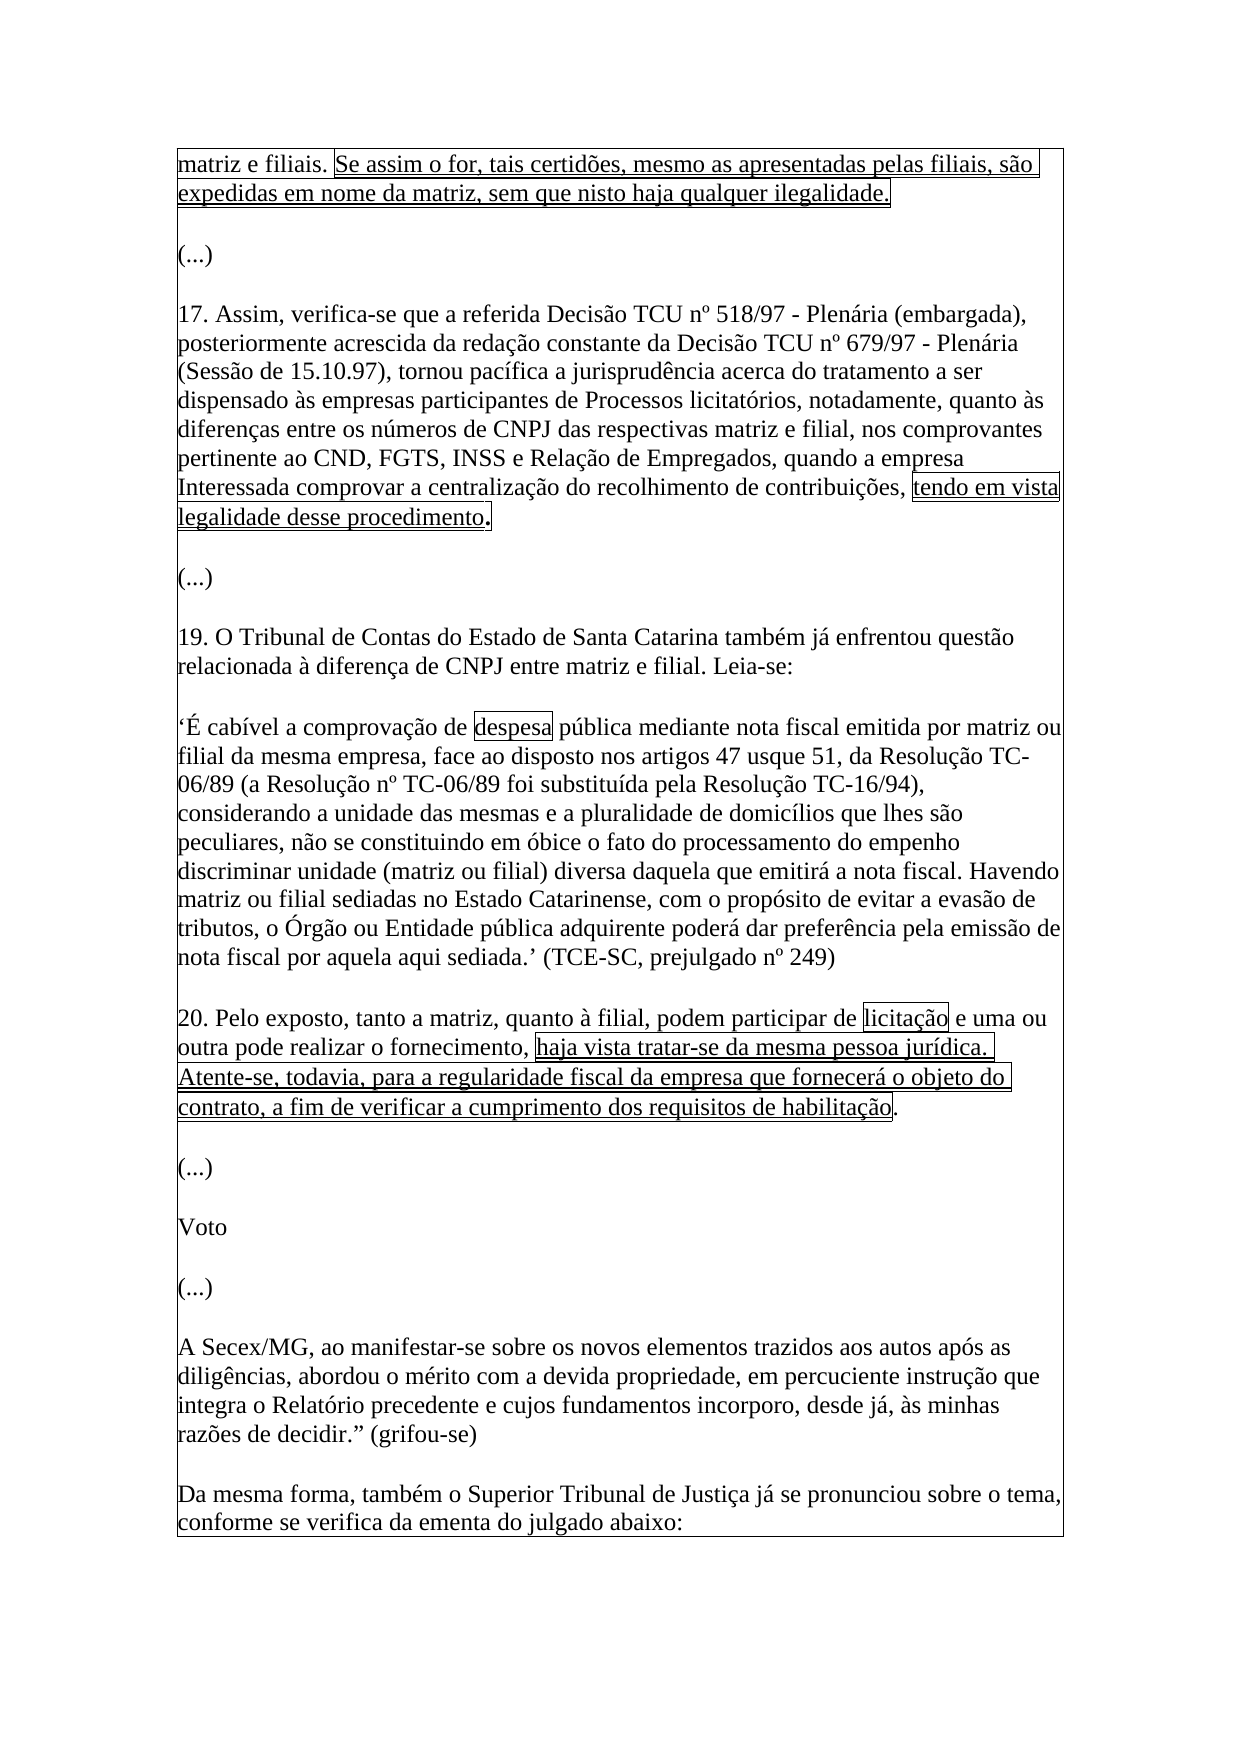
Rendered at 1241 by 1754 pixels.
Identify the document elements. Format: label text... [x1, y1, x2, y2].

text (...) [178, 1272, 1063, 1301]
text 20. Pelo exposto, tanto a matriz, quanto à filial, podem participar de licitação e uma ou outra pode realizar o fornecimento, haja vista tratar-se da mesma pessoa jurídica. Atente-se, todavia, para a regularidade fiscal da empresa que fornecerá o objeto do contrato, a fim de verificar a cumprimento dos requisitos de habilitação. [178, 1002, 863, 1062]
text 20. Pelo exposto, tanto a matriz, quanto à filial, podem participar de licitação e uma ou outra pode realizar o fornecimento, haja vista tratar-se da mesma pessoa jurídica. Atente-se, todavia, para a regularidade fiscal da empresa que fornecerá o objeto do contrato, a fim de verificar a cumprimento dos requisitos de habilitação. [893, 1002, 1063, 1121]
text 20. Pelo exposto, tanto a matriz, quanto à filial, podem participar de licitação e uma ou outra pode realizar o fornecimento, haja vista tratar-se da mesma pessoa jurídica. Atente-se, todavia, para a regularidade fiscal da empresa que fornecerá o objeto do contrato, a fim de verificar a cumprimento dos requisitos de habilitação. [178, 1063, 1011, 1087]
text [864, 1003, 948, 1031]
text Da mesma forma, também o Superior Tribunal de Justiça já se pronunciou sobre o tema, conforme se verifica da ementa do julgado abaixo: [178, 1478, 1063, 1536]
text A Secex/MG, ao manifestar-se sobre os novos elementos trazidos aos autos após as diligências, abordou o mérito com a devida propriedade, em percuciente instrução que integra o Relatório precedente e cujos fundamentos incorporo, desde já, às minhas razões de decidir.” (grifou-se) [178, 1332, 1063, 1447]
text (...) [178, 1152, 1063, 1181]
text ‘É cabível a comprovação de despesa pública mediante nota fiscal emitida por matriz ou filial da mesma empresa, face ao disposto nos artigos 47 usque 51, da Resolução TC-06/89 (a Resolução nº TC-06/89 foi substituída pela Resolução TC-16/94), considerando a unidade das mesmas e a pluralidade de domicílios que lhes são peculiares, não se constituindo em óbice o fato do processamento do empenho discriminar unidade (matriz ou filial) diversa daquela que emitirá a nota fiscal. Havendo matriz ou filial sediadas no Estado Catarinense, com o propósito de evitar a evasão de tributos, o Órgão ou Entidade pública adquirente poderá dar preferência pela emissão de nota fiscal por aquela aqui sediada.’ (TCE-SC, prejulgado nº 249) [178, 711, 1063, 971]
text 19. O Tribunal de Contas do Estado de Santa Catarina também já enfrentou questão relacionada à diferença de CNPJ entre matriz e filial. Leia-se: [178, 622, 1063, 680]
text Voto [178, 1212, 1063, 1241]
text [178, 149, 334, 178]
text (...) [178, 238, 1063, 268]
text 17. Assim, verifica-se que a referida Decisão TCU nº 518/97 - Plenária (embargada), posteriormente acrescida da redação constante da Decisão TCU nº 679/97 - Plenária (Sessão de 15.10.97), tornou pacífica a jurisprudência acerca do tratamento a ser dispensado às empresas participantes de Processos licitatórios, notadamente, quanto às diferenças entre os números de CNPJ das respectivas matriz e filial, nos comprovantes pertinente ao CND, FGTS, INSS e Relação de Empregados, quando a empresa Interessada comprovar a centralização do recolhimento de contribuições, tendo em vista legalidade desse procedimento. [178, 298, 1063, 531]
text (...) [178, 562, 1063, 591]
